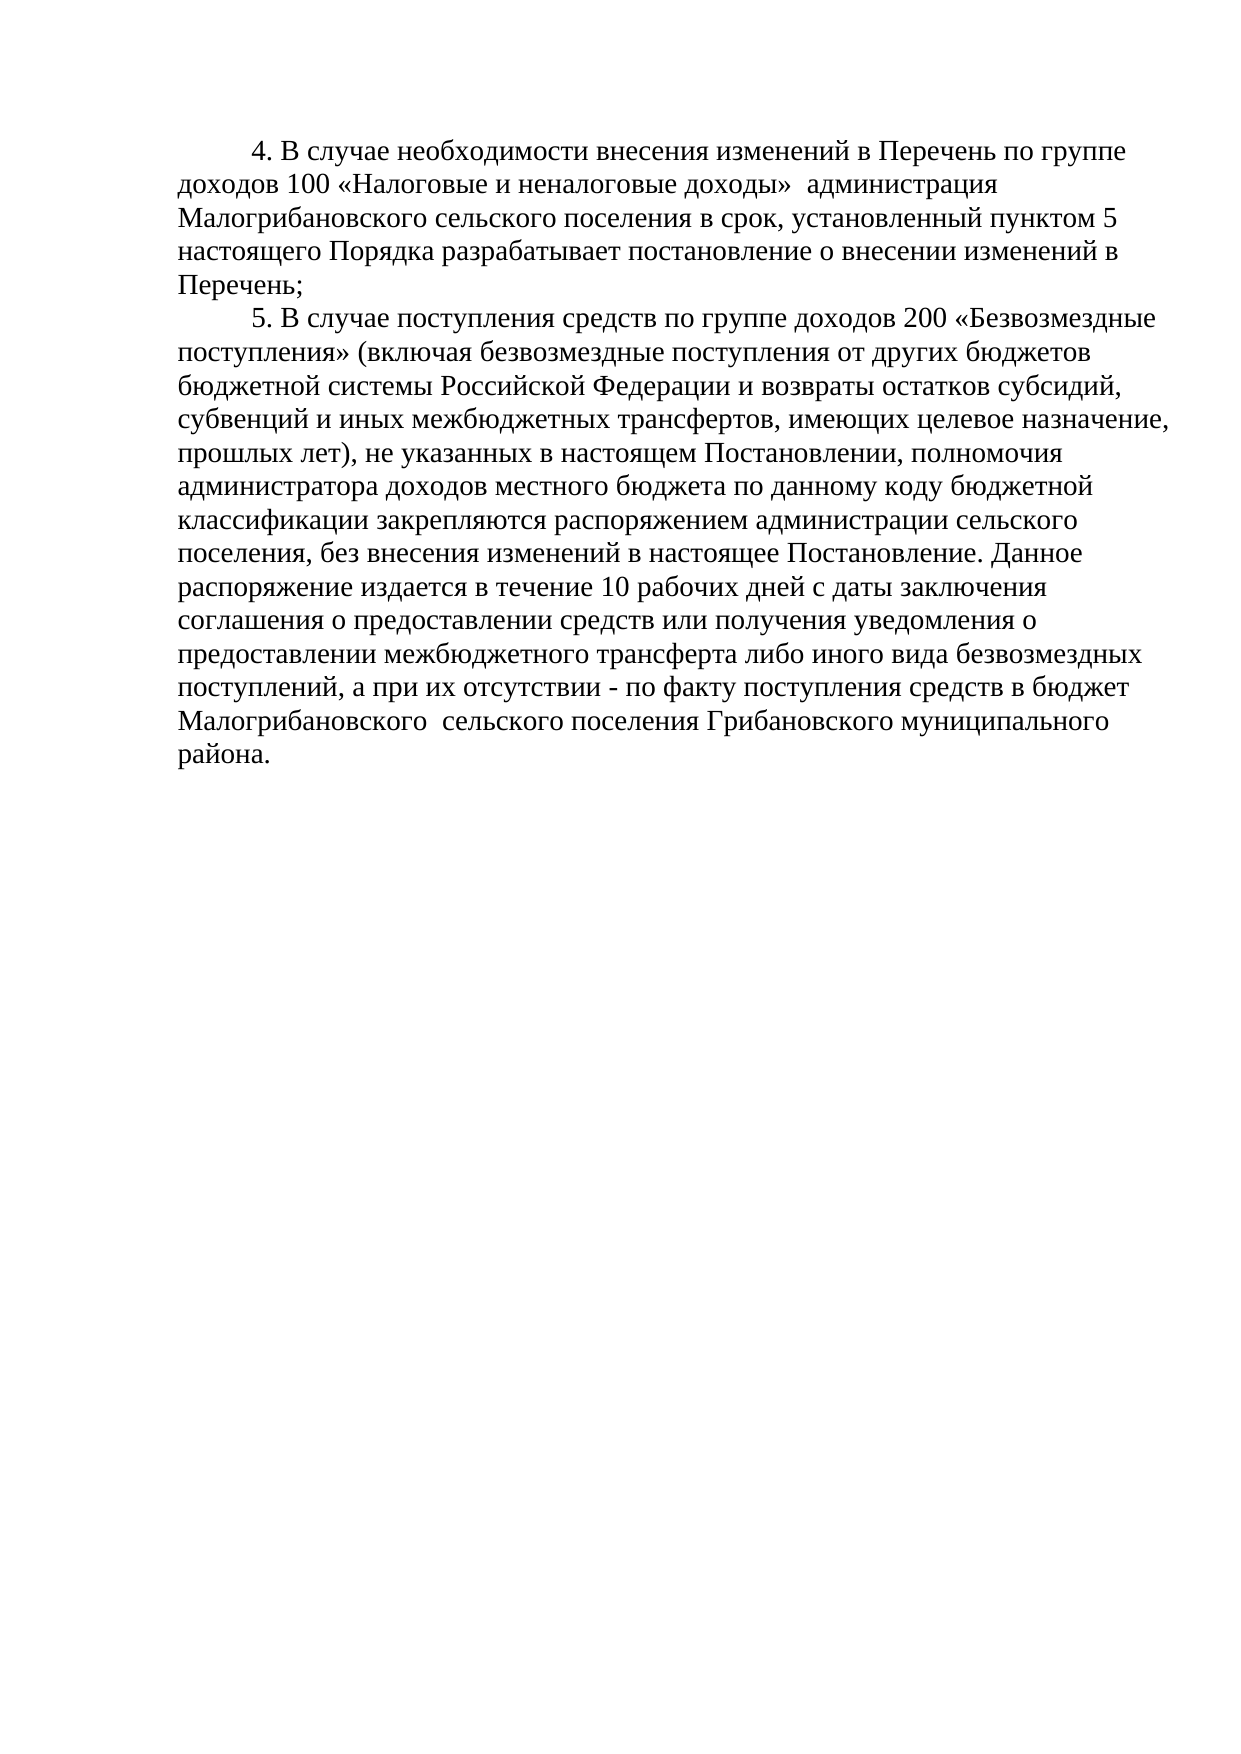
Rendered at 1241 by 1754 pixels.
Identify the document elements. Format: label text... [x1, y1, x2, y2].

text 4. В случае необходимости внесения изменений в Перечень по группе доходов 100 «Налоговые и неналоговые доходы» администрация Малогрибановского сельского поселения в срок, установленный пунктом 5 настоящего Порядка разрабатывает постановление о внесении изменений в Перечень; [177, 133, 1181, 301]
text 5. В случае поступления средств по группе доходов 200 «Безвозмездные поступления» (включая безвозмездные поступления от других бюджетов бюджетной системы Российской Федерации и возвраты остатков субсидий, субвенций и иных межбюджетных трансфертов, имеющих целевое назначение, прошлых лет), не указанных в настоящем Постановлении, полномочия администратора доходов местного бюджета по данному коду бюджетной классификации закрепляются распоряжением администрации сельского поселения, без внесения изменений в настоящее Постановление. Данное распоряжение издается в течение 10 рабочих дней с даты заключения соглашения о предоставлении средств или получения уведомления о предоставлении межбюджетного трансферта либо иного вида безвозмездных поступлений, а при их отсутствии - по факту поступления средств в бюджет Малогрибановского сельского поселения Грибановского муниципального района. [177, 301, 1181, 770]
